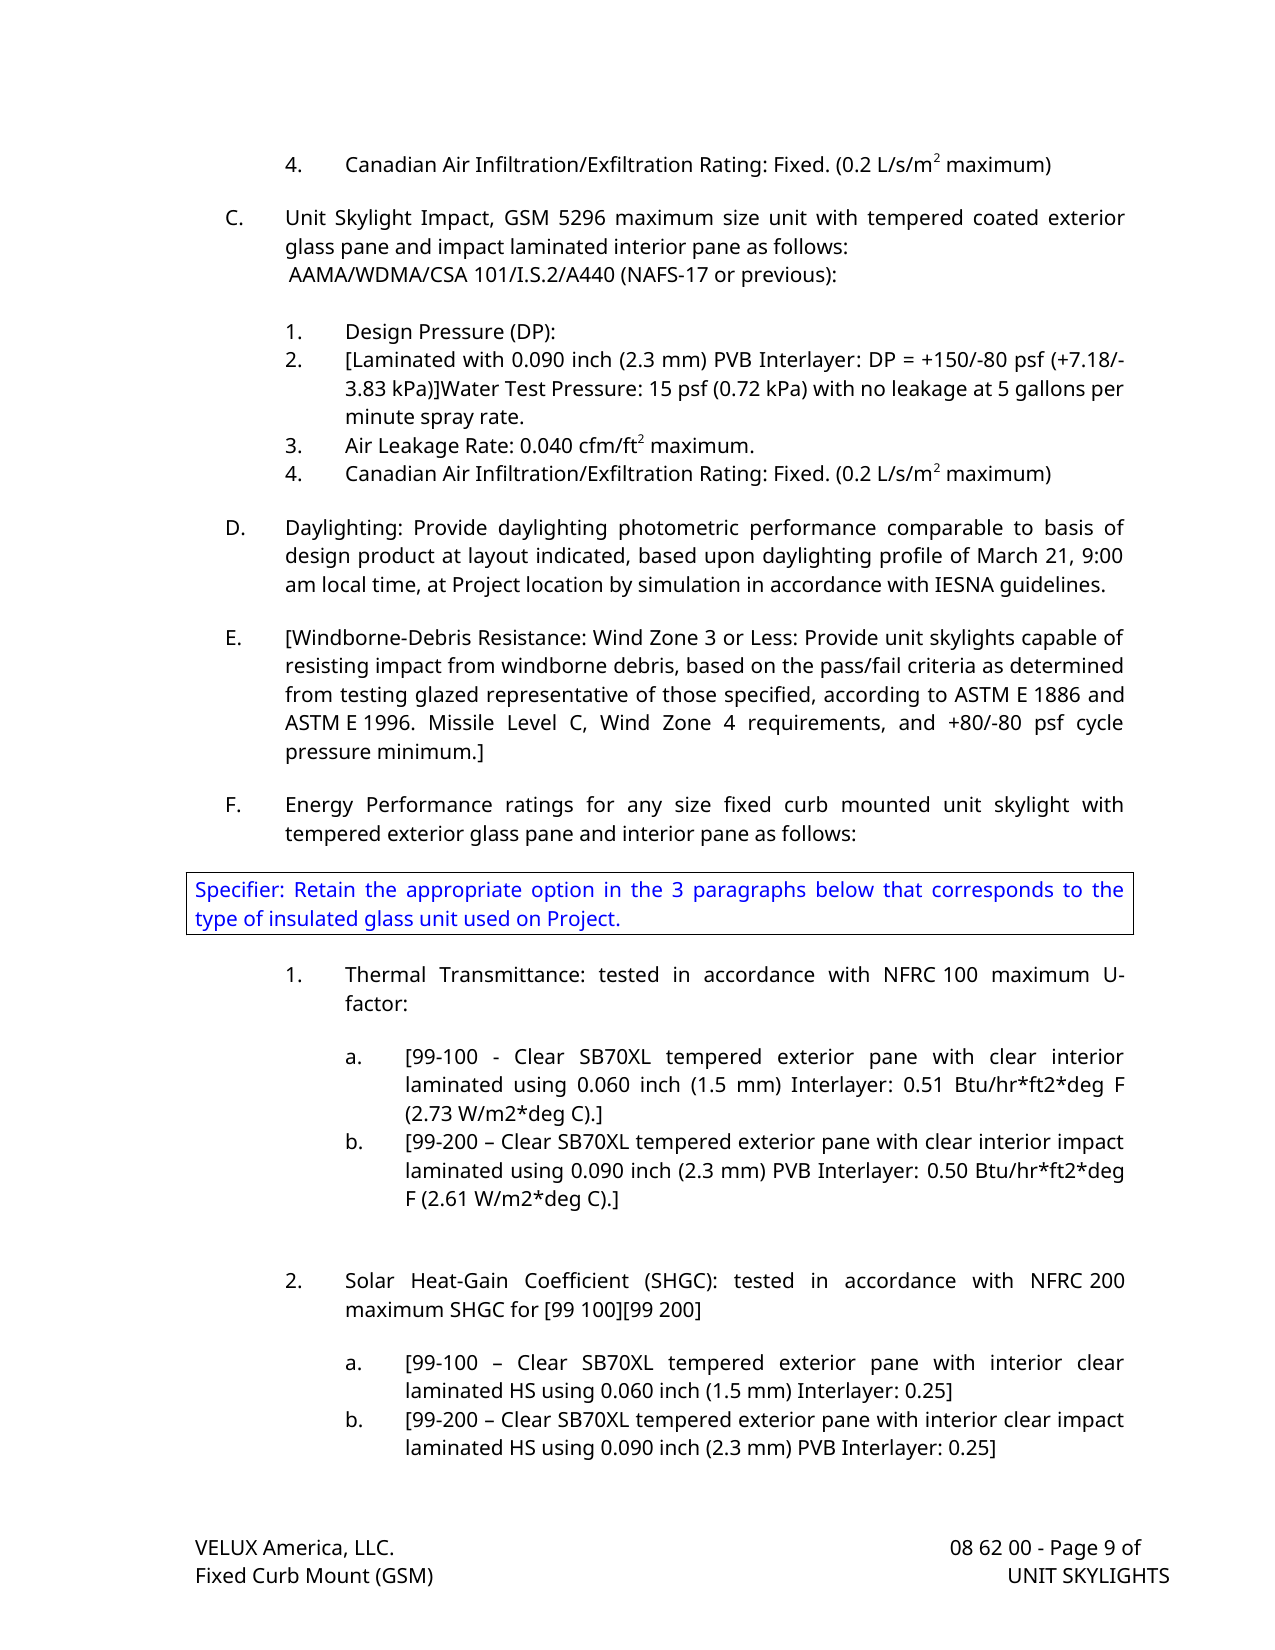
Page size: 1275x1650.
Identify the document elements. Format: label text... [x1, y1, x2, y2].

text Energy Performance ratings for any size fixed curb mounted unit skylight with tempered exterior glass pane and interior pane as follows: [225, 790, 1125, 847]
text [Windborne-Debris Resistance: Wind Zone 3 or Less: Provide unit skylights capable of resisting impact from windborne debris, based on the pass/fail criteria as determined from testing glazed representative of those specified, according to ASTM E 1886 and ASTM E 1996. Missile Level C, Wind Zone 4 requirements, and +80/-80 psf cycle pressure minimum.] [225, 623, 1125, 765]
text [99-200 – Clear SB70XL tempered exterior pane with interior clear impact laminated HS using 0.090 inch (2.3 mm) PVB Interlayer: 0.25] [345, 1405, 1125, 1462]
text AAMA/WDMA/CSA 101/I.S.2/A440 (NAFS-17 or previous): [195, 260, 1125, 289]
text Solar Heat-Gain Coefficient (SHGC): tested in accordance with NFRC 200 maximum SHGC for [99 100][99 200] [285, 1266, 1125, 1323]
text Thermal Transmittance: tested in accordance with NFRC 100 maximum U-factor: [285, 960, 1125, 1017]
text Daylighting: Provide daylighting photometric performance comparable to basis of design product at layout indicated, based upon daylighting profile of March 21, 9:00 am local time, at Project location by simulation in accordance with IESNA guidelines. [225, 513, 1125, 598]
text Air Leakage Rate: 0.040 cfm/ft2 maximum. [285, 431, 1125, 459]
text Specifier: Retain the appropriate option in the 3 paragraphs below that corresponds to the type of insulated glass unit used on Project. [187, 873, 1133, 934]
text Design Pressure (DP): [285, 317, 1125, 346]
text Canadian Air Infiltration/Exfiltration Rating: Fixed. (0.2 L/s/m2 maximum) [285, 150, 1125, 178]
text [99-200 – Clear SB70XL tempered exterior pane with clear interior impact laminated using 0.090 inch (2.3 mm) PVB Interlayer: 0.50 Btu/hr*ft2*deg F (2.61 W/m2*deg C).] [345, 1127, 1125, 1213]
text [99-100 - Clear SB70XL tempered exterior pane with clear interior laminated using 0.060 inch (1.5 mm) Interlayer: 0.51 Btu/hr*ft2*deg F (2.73 W/m2*deg C).] [345, 1042, 1125, 1127]
text [99-100 – Clear SB70XL tempered exterior pane with interior clear laminated HS using 0.060 inch (1.5 mm) Interlayer: 0.25] [345, 1348, 1125, 1405]
text Canadian Air Infiltration/Exfiltration Rating: Fixed. (0.2 L/s/m2 maximum) [285, 459, 1125, 488]
text Unit Skylight Impact, GSM 5296 maximum size unit with tempered coated exterior glass pane and impact laminated interior pane as follows: [225, 203, 1125, 260]
text [Laminated with 0.090 inch (2.3 mm) PVB Interlayer: DP = +150/-80 psf (+7.18/-3.83 kPa)]Water Test Pressure: 15 psf (0.72 kPa) with no leakage at 5 gallons per minute spray rate. [285, 346, 1125, 431]
